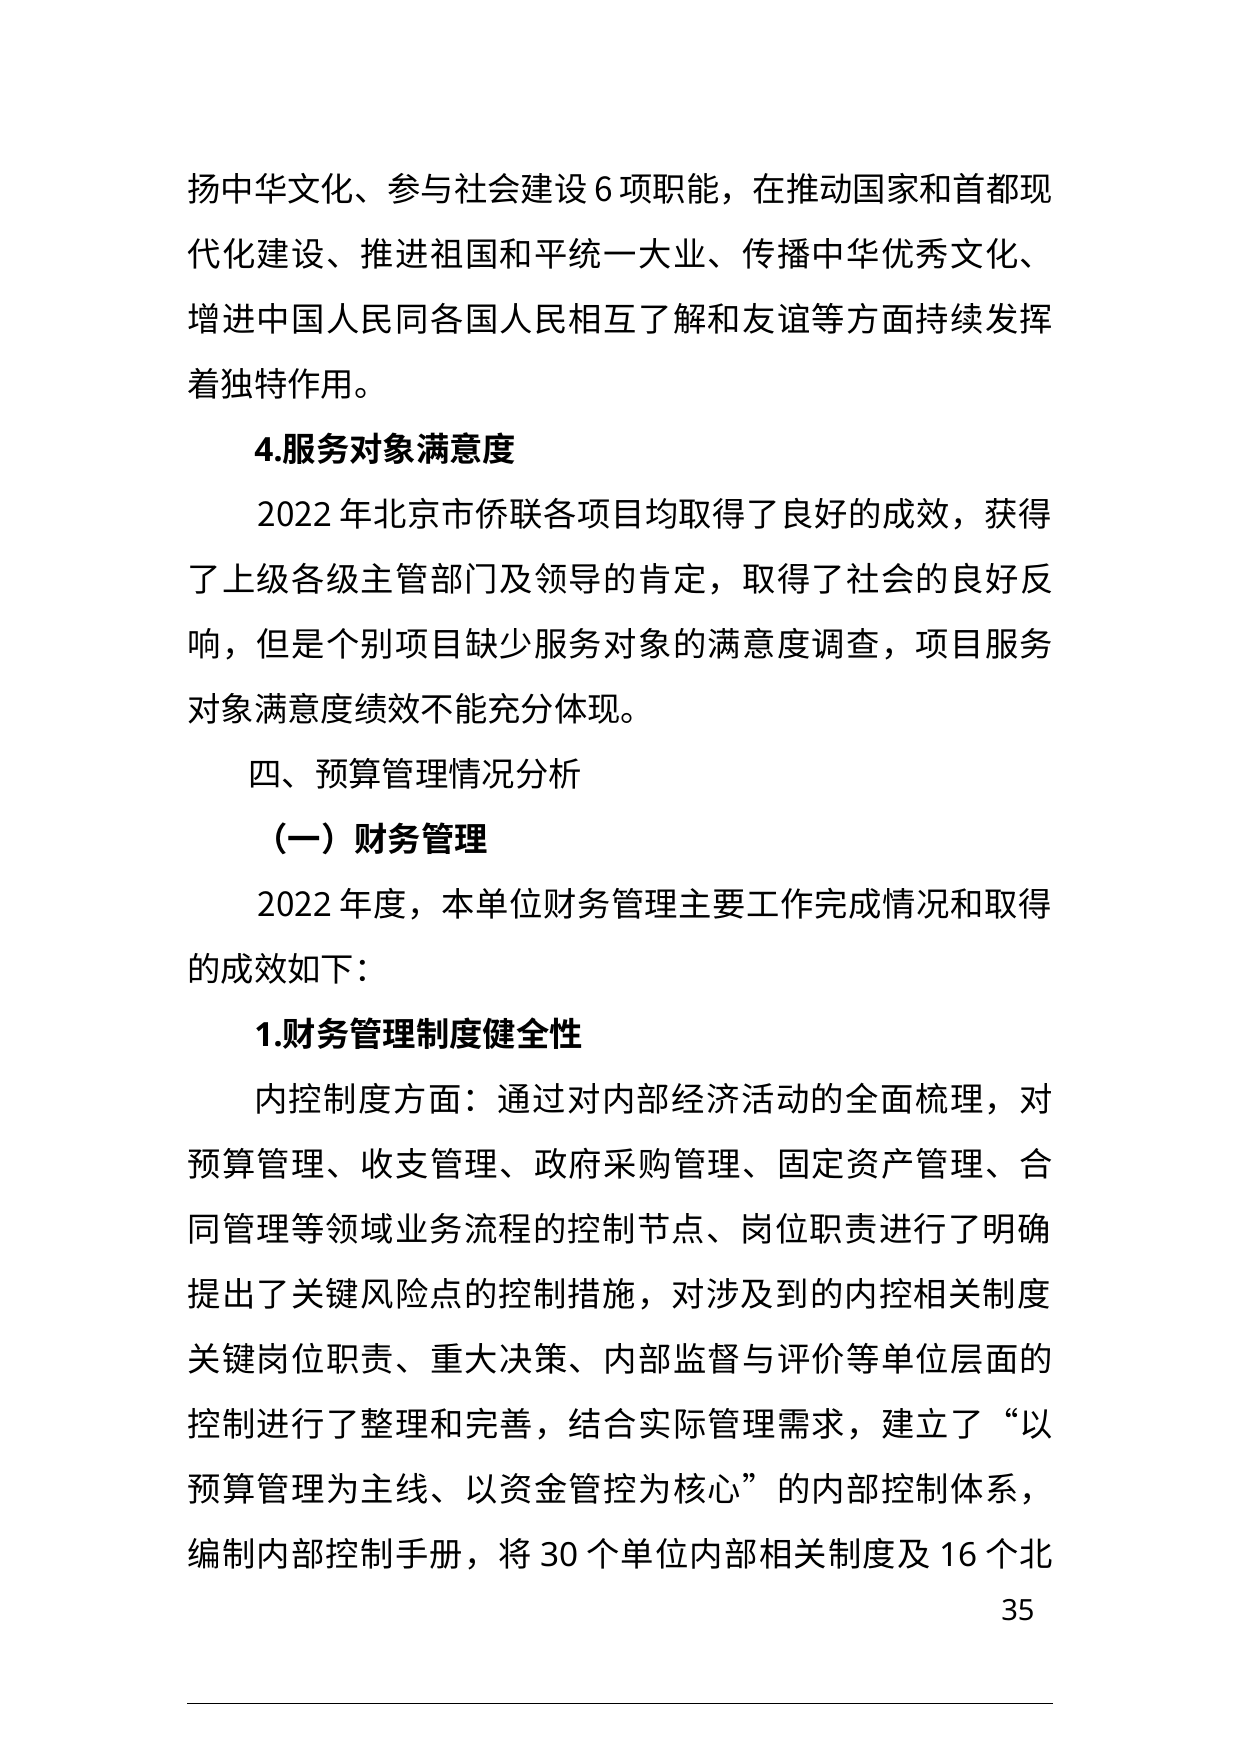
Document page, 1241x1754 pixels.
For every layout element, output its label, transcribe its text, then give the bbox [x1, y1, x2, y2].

text 四、预算管理情况分析 [198, 740, 1053, 805]
text 2022年度，本单位财务管理主要工作完成情况和取得的成效如下： [187, 870, 1053, 1000]
text 4.服务对象满意度 [187, 415, 1053, 480]
text 2022年北京市侨联各项目均取得了良好的成效，获得了上级各级主管部门及领导的肯定，取得了社会的良好反响，但是个别项目缺少服务对象的满意度调查，项目服务对象满意度绩效不能充分体现。 [187, 480, 1053, 740]
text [187, 155, 1053, 415]
text （一）财务管理 [187, 805, 1053, 870]
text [187, 1065, 1053, 1585]
text 1.财务管理制度健全性 [187, 1000, 1053, 1065]
